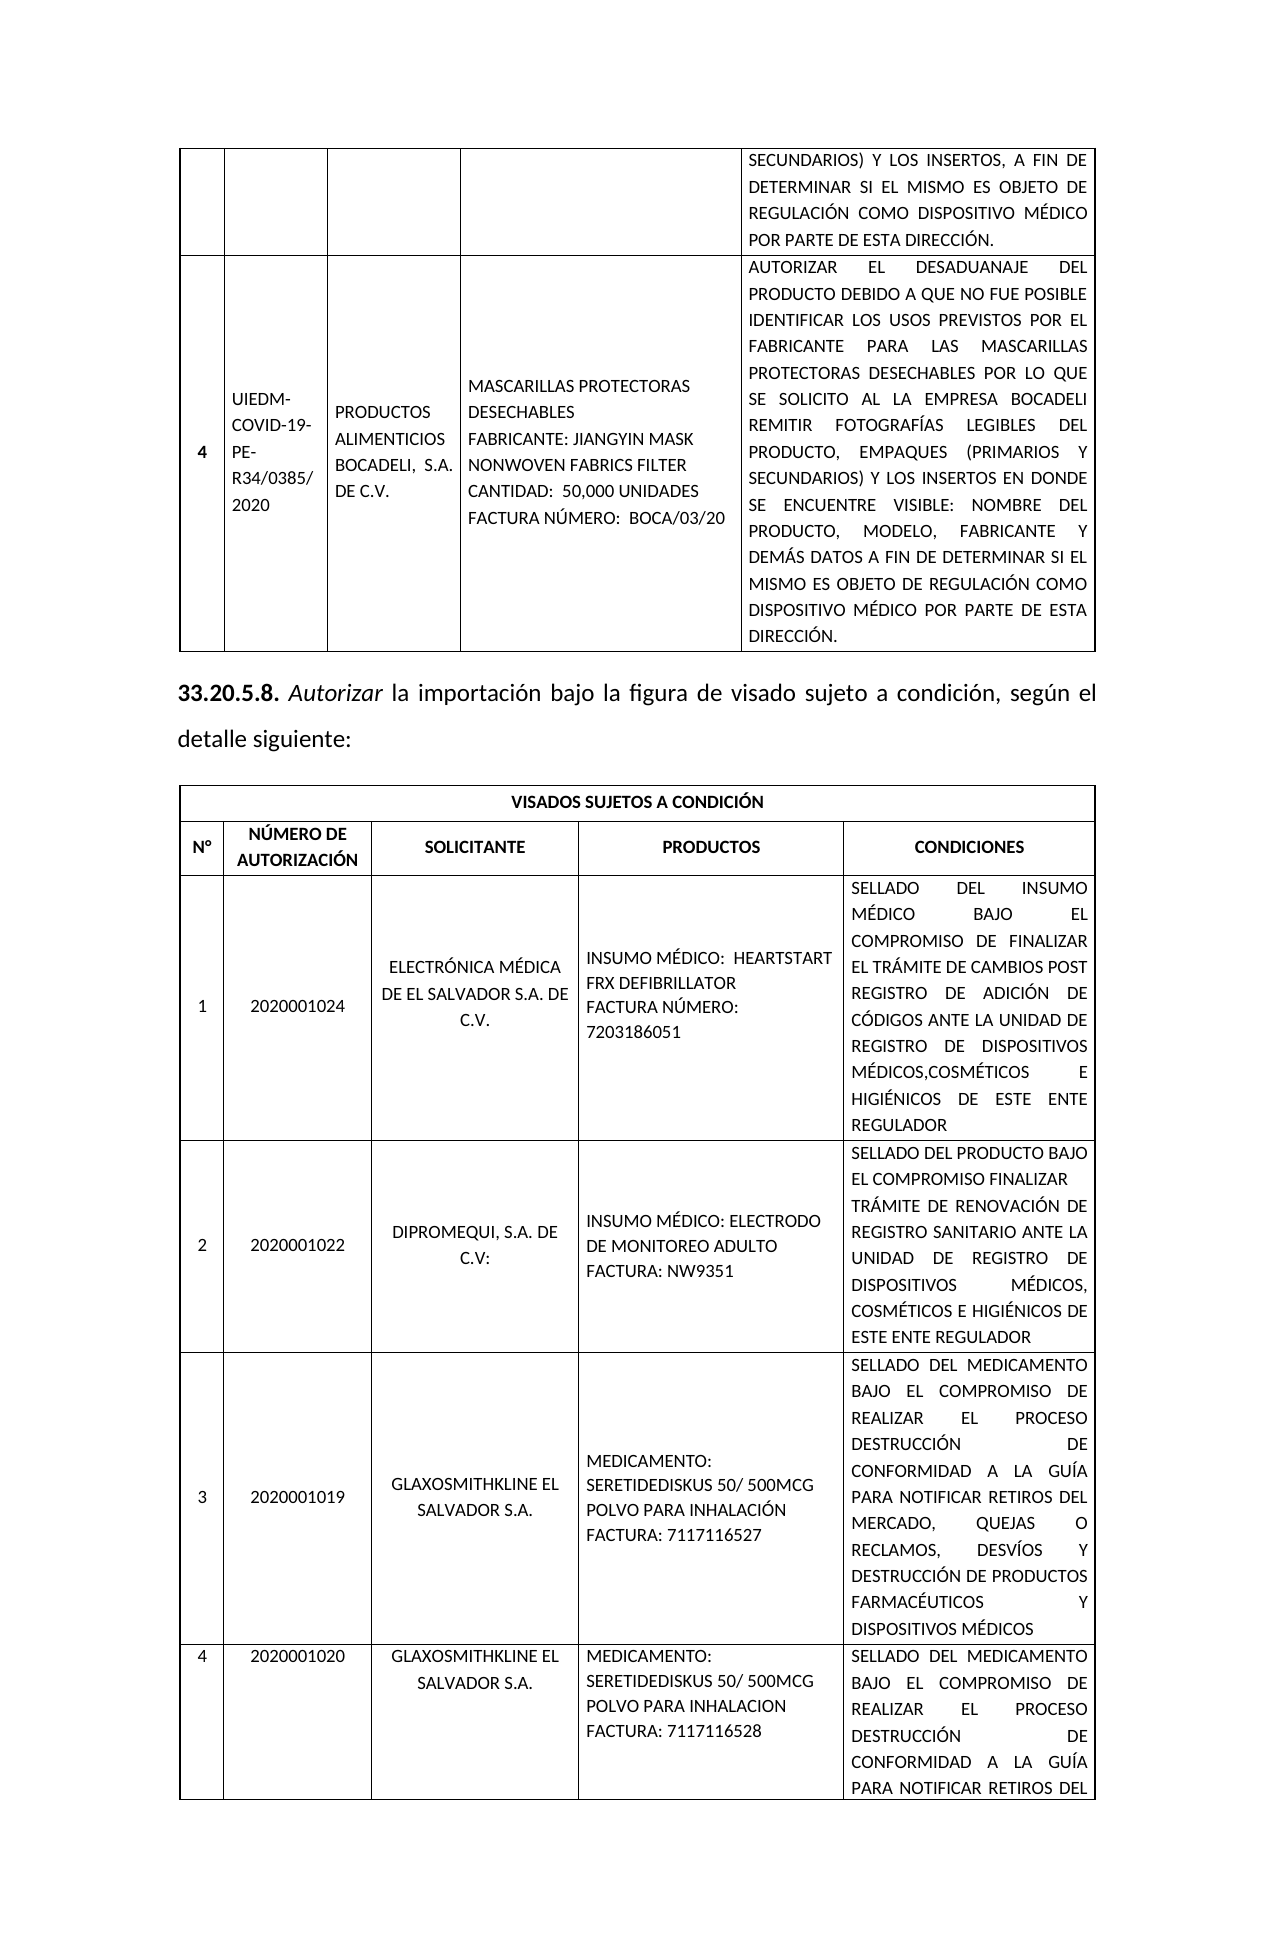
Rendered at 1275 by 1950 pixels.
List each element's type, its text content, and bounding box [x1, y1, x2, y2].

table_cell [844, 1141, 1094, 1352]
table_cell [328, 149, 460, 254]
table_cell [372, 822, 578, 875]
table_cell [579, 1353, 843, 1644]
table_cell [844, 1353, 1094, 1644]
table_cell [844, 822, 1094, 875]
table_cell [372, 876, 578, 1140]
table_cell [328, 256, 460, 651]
text 33.20.5.8. Autorizar la importación bajo la figura de visado sujeto a condición, según el detalle siguiente: [177, 677, 1098, 753]
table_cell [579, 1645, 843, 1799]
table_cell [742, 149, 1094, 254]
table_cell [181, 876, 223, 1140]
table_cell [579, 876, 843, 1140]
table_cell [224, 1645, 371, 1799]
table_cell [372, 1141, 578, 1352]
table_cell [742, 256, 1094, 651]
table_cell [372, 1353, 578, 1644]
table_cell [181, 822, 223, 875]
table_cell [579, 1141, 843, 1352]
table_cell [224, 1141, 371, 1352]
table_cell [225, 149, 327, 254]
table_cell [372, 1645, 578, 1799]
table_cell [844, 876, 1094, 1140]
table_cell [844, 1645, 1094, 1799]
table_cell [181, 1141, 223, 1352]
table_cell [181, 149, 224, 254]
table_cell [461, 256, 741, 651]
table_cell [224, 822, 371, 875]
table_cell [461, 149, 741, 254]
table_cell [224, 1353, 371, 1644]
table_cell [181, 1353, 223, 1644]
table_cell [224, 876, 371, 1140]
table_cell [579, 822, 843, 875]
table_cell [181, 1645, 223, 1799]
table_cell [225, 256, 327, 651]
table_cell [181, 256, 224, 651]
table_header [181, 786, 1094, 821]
